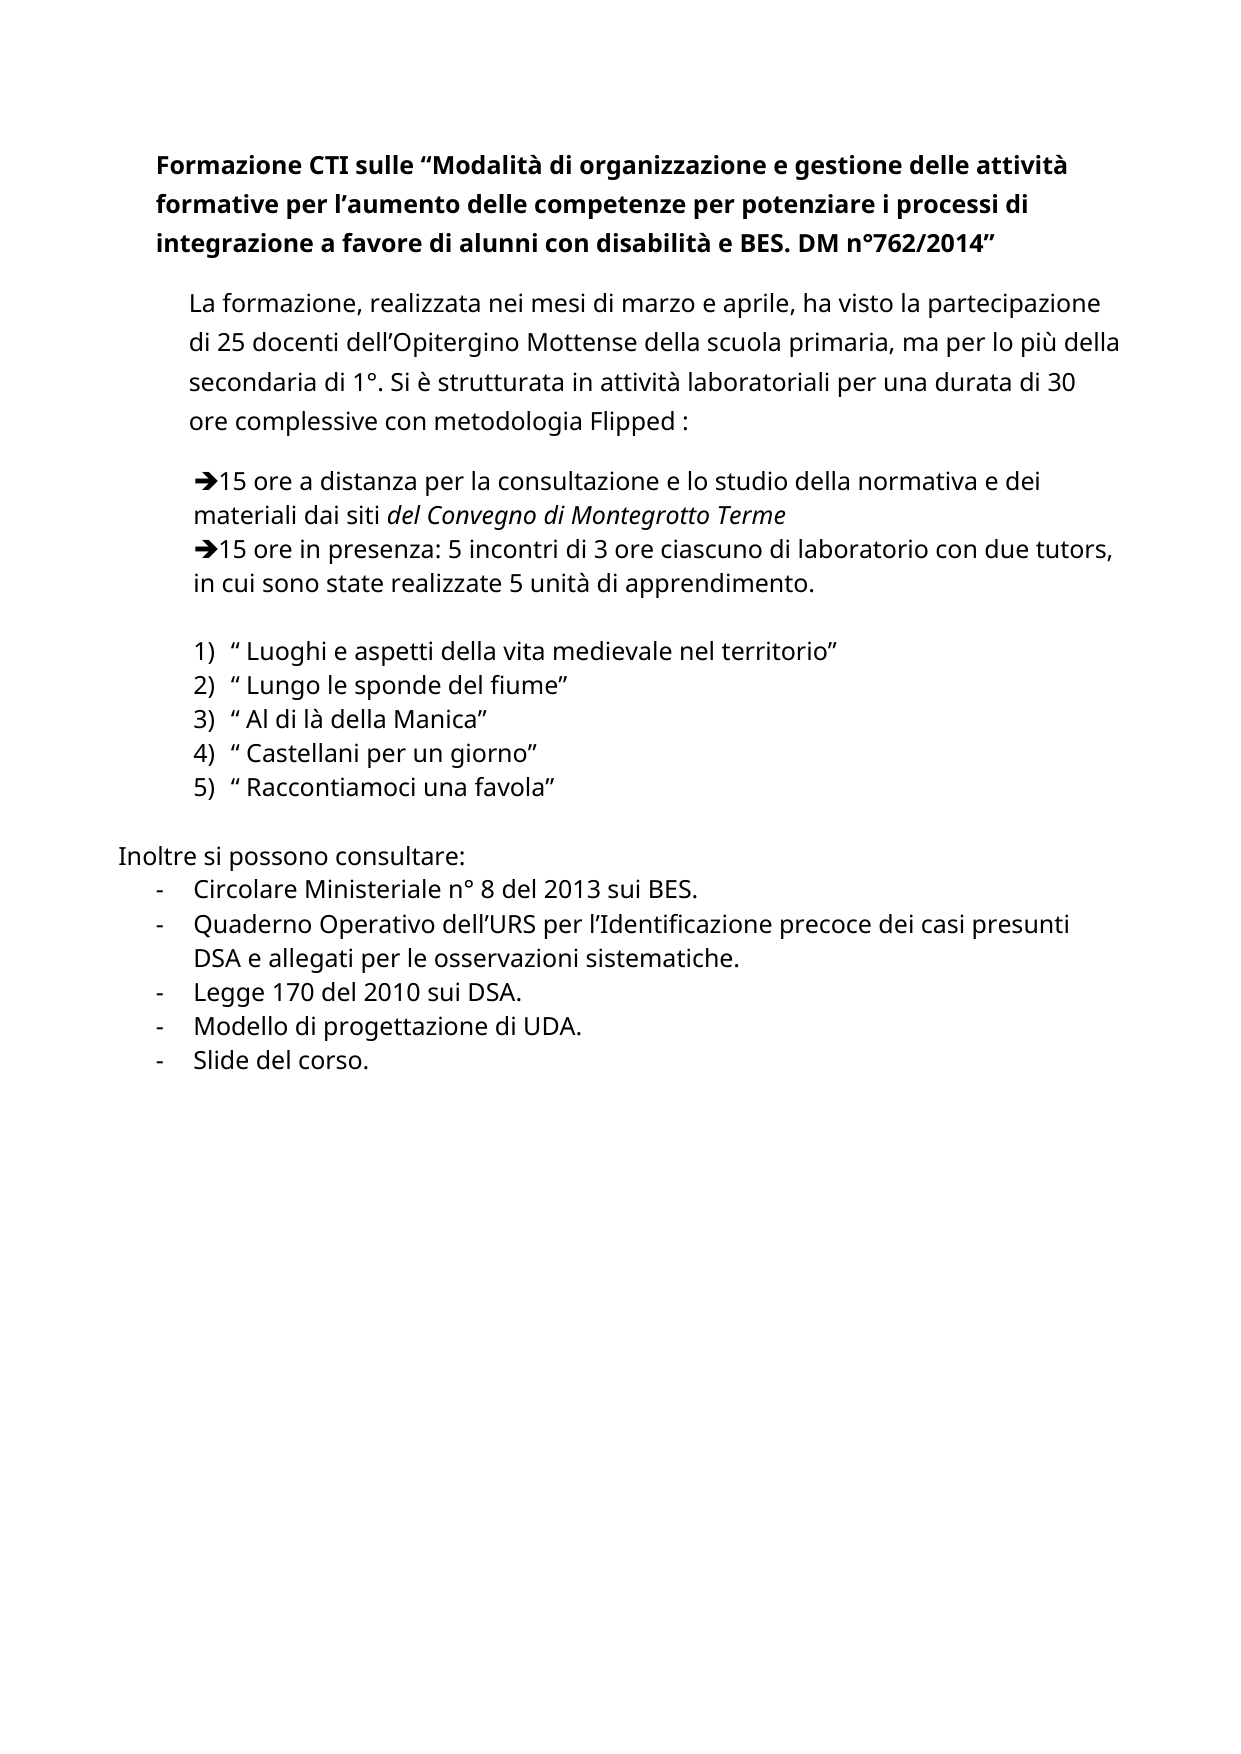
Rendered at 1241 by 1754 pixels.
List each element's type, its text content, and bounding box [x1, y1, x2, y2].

list Quaderno Operativo dell’URS per l’Identificazione precoce dei casi presunti DSA e allegati per le osservazioni sistematiche. [156, 906, 1122, 974]
text 15 ore in presenza: 5 incontri di 3 ore ciascuno di laboratorio con due tutors, in cui sono state realizzate 5 unità di apprendimento. [193, 532, 1122, 600]
text La formazione, realizzata nei mesi di marzo e aprile, ha visto la partecipazione di 25 docenti dell’Opitergino Mottense della scuola primaria, ma per lo più della secondaria di 1°. Si è strutturata in attività laboratoriali per una durata di 30 ore complessive con metodologia Flipped : [188, 286, 1122, 437]
text 15 ore a distanza per la consultazione e lo studio della normativa e dei materiali dai siti del Convegno di Montegrotto Terme [193, 463, 1122, 532]
list “ Castellani per un giorno” [193, 736, 1122, 770]
list Circolare Ministeriale n° 8 del 2013 sui BES. [156, 872, 1122, 906]
text Inoltre si possono consultare: [118, 838, 1122, 872]
text Formazione CTI sulle “Modalità di organizzazione e gestione delle attività formative per l’aumento delle competenze per potenziare i processi di integrazione a favore di alunni con disabilità e BES. DM n°762/2014” [156, 148, 1122, 260]
list Modello di progettazione di UDA. [156, 1008, 1122, 1042]
list “ Lungo le sponde del fiume” [193, 668, 1122, 702]
list “ Raccontiamoci una favola” [193, 770, 1122, 804]
list Legge 170 del 2010 sui DSA. [156, 974, 1122, 1008]
list “ Al di là della Manica” [193, 702, 1122, 736]
list “ Luoghi e aspetti della vita medievale nel territorio” [193, 634, 1122, 668]
list Slide del corso. [156, 1042, 1122, 1077]
